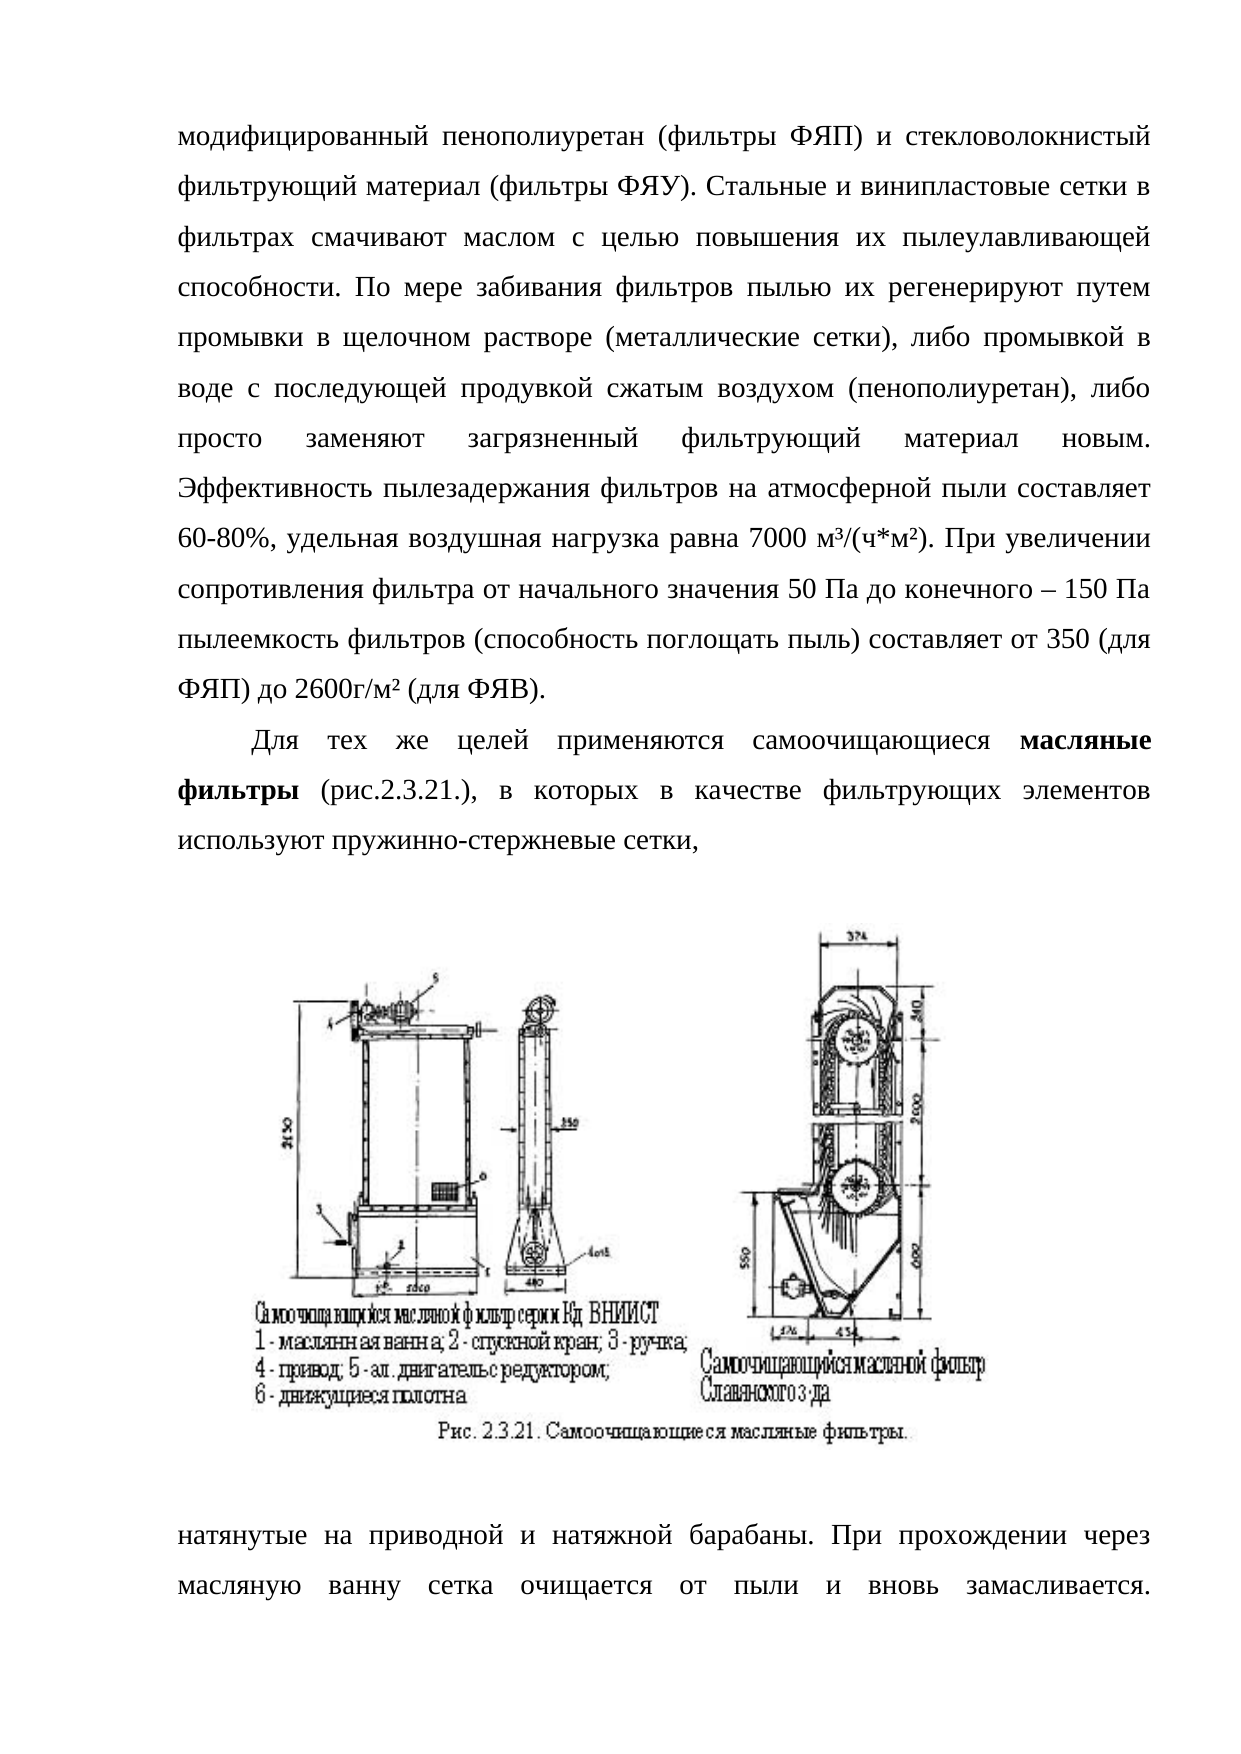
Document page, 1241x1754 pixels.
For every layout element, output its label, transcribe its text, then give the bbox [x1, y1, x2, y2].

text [177, 118, 1152, 705]
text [177, 1517, 1152, 1601]
text Для тех же целей применяются самоочищающиеся масляные фильтры (рис.2.3.21.), в которых в качестве фильтрующих элементов используют пружинно-стержневые сетки, [177, 722, 1152, 856]
picture [251, 923, 994, 1450]
